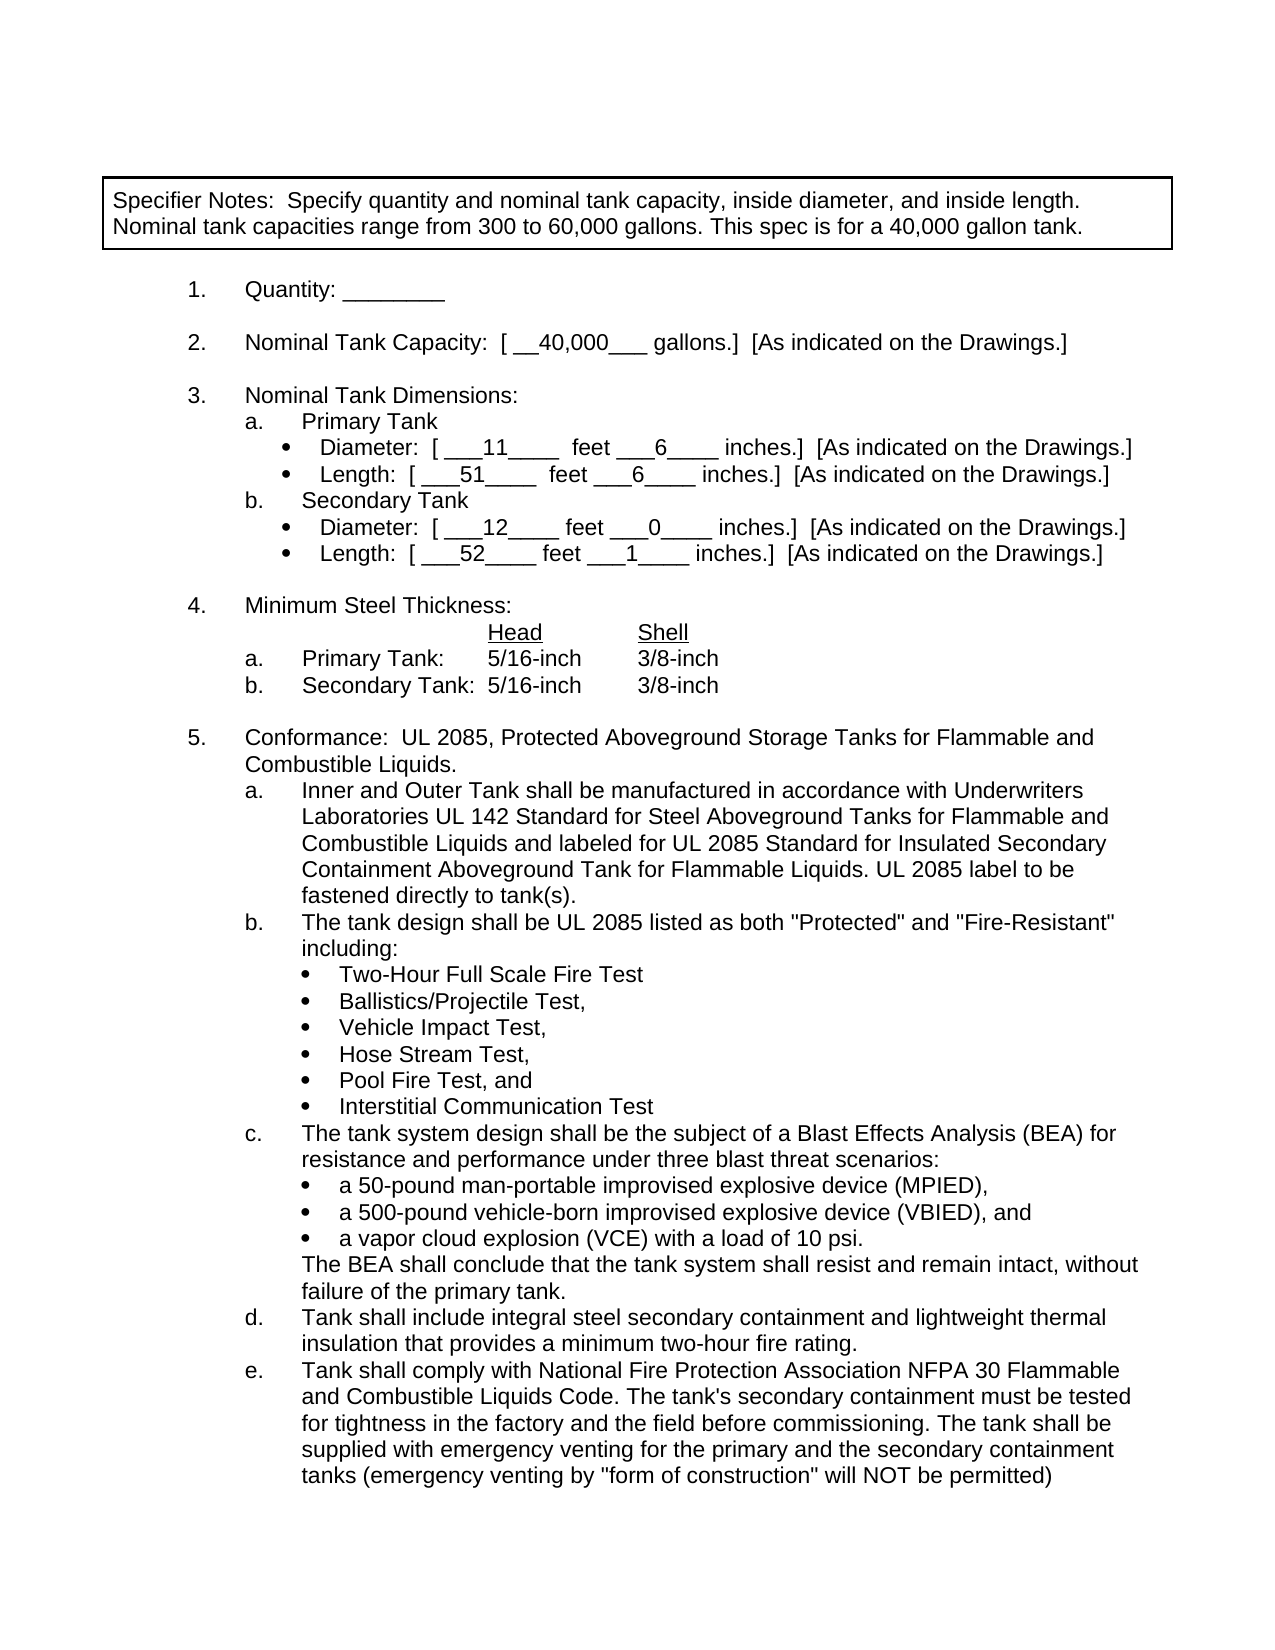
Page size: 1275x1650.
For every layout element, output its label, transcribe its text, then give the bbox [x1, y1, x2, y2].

subtitle Hose Stream Test, [301, 1041, 1162, 1067]
subtitle Ballistics/Projectile Test, [301, 988, 1162, 1014]
subtitle 1. Quantity: ________ [187, 276, 1162, 303]
subtitle 2. Nominal Tank Capacity: [ __40,000___ gallons.] [As indicated on the Drawings.] [187, 329, 1162, 355]
text Specifier Notes: Specify quantity and nominal tank capacity, inside diameter, and inside length. Nominal tank capacities range from 300 to 60,000 gallons. This spec is for a 40,000 gallon tank. [104, 179, 1171, 248]
subtitle b. The tank design shall be UL 2085 listed as both "Protected" and "Fire-Resistant" including: [244, 909, 1162, 961]
subtitle 5. Conformance: UL 2085, Protected Aboveground Storage Tanks for Flammable and Combustible Liquids. [187, 724, 1162, 777]
subtitle The BEA shall conclude that the tank system shall resist and remain intact, without failure of the primary tank. [244, 1251, 1162, 1304]
subtitle a. Inner and Outer Tank shall be manufactured in accordance with Underwriters Laboratories UL 142 Standard for Steel Aboveground Tanks for Flammable and Combustible Liquids and labeled for UL 2085 Standard for Insulated Secondary Containment Aboveground Tank for Flammable Liquids. UL 2085 label to be fastened directly to tank(s). [244, 777, 1162, 909]
subtitle Two-Hour Full Scale Fire Test [301, 961, 1162, 988]
subtitle Interstitial Communication Test [301, 1093, 1162, 1119]
subtitle e. Tank shall comply with National Fire Protection Association NFPA 30 Flammable and Combustible Liquids Code. The tank's secondary containment must be tested for tightness in the factory and the field before commissioning. The tank shall be supplied with emergency venting for the primary and the secondary containment tanks (emergency venting by "form of construction" will NOT be permitted) [244, 1357, 1162, 1488]
subtitle a. Primary Tank [244, 408, 1162, 434]
subtitle b. Secondary Tank: 5/16-inch 3/8-inch [187, 672, 1162, 698]
subtitle a 500-pound vehicle-born improvised explosive device (VBIED), and [301, 1199, 1162, 1225]
subtitle Diameter: [ ___12____ feet ___0____ inches.] [As indicated on the Drawings.] [282, 513, 1162, 540]
subtitle Vehicle Impact Test, [301, 1014, 1162, 1041]
subtitle Length: [ ___51____ feet ___6____ inches.] [As indicated on the Drawings.] [282, 461, 1162, 487]
subtitle a vapor cloud explosion (VCE) with a load of 10 psi. [301, 1225, 1162, 1251]
subtitle 4. Minimum Steel Thickness: [187, 592, 1162, 619]
subtitle b. Secondary Tank [244, 487, 1162, 513]
subtitle c. The tank system design shall be the subject of a Blast Effects Analysis (BEA) for resistance and performance under three blast threat scenarios: [244, 1119, 1162, 1172]
subtitle a 50-pound man-portable improvised explosive device (MPIED), [301, 1172, 1162, 1199]
subtitle Length: [ ___52____ feet ___1____ inches.] [As indicated on the Drawings.] [282, 540, 1162, 566]
subtitle Head Shell [187, 619, 1162, 645]
subtitle Pool Fire Test, and [301, 1067, 1162, 1093]
subtitle a. Primary Tank: 5/16-inch 3/8-inch [187, 645, 1162, 672]
subtitle 3. Nominal Tank Dimensions: [187, 382, 1162, 408]
subtitle d. Tank shall include integral steel secondary containment and lightweight thermal insulation that provides a minimum two-hour fire rating. [244, 1304, 1162, 1357]
subtitle Diameter: [ ___11____ feet ___6____ inches.] [As indicated on the Drawings.] [282, 434, 1162, 461]
